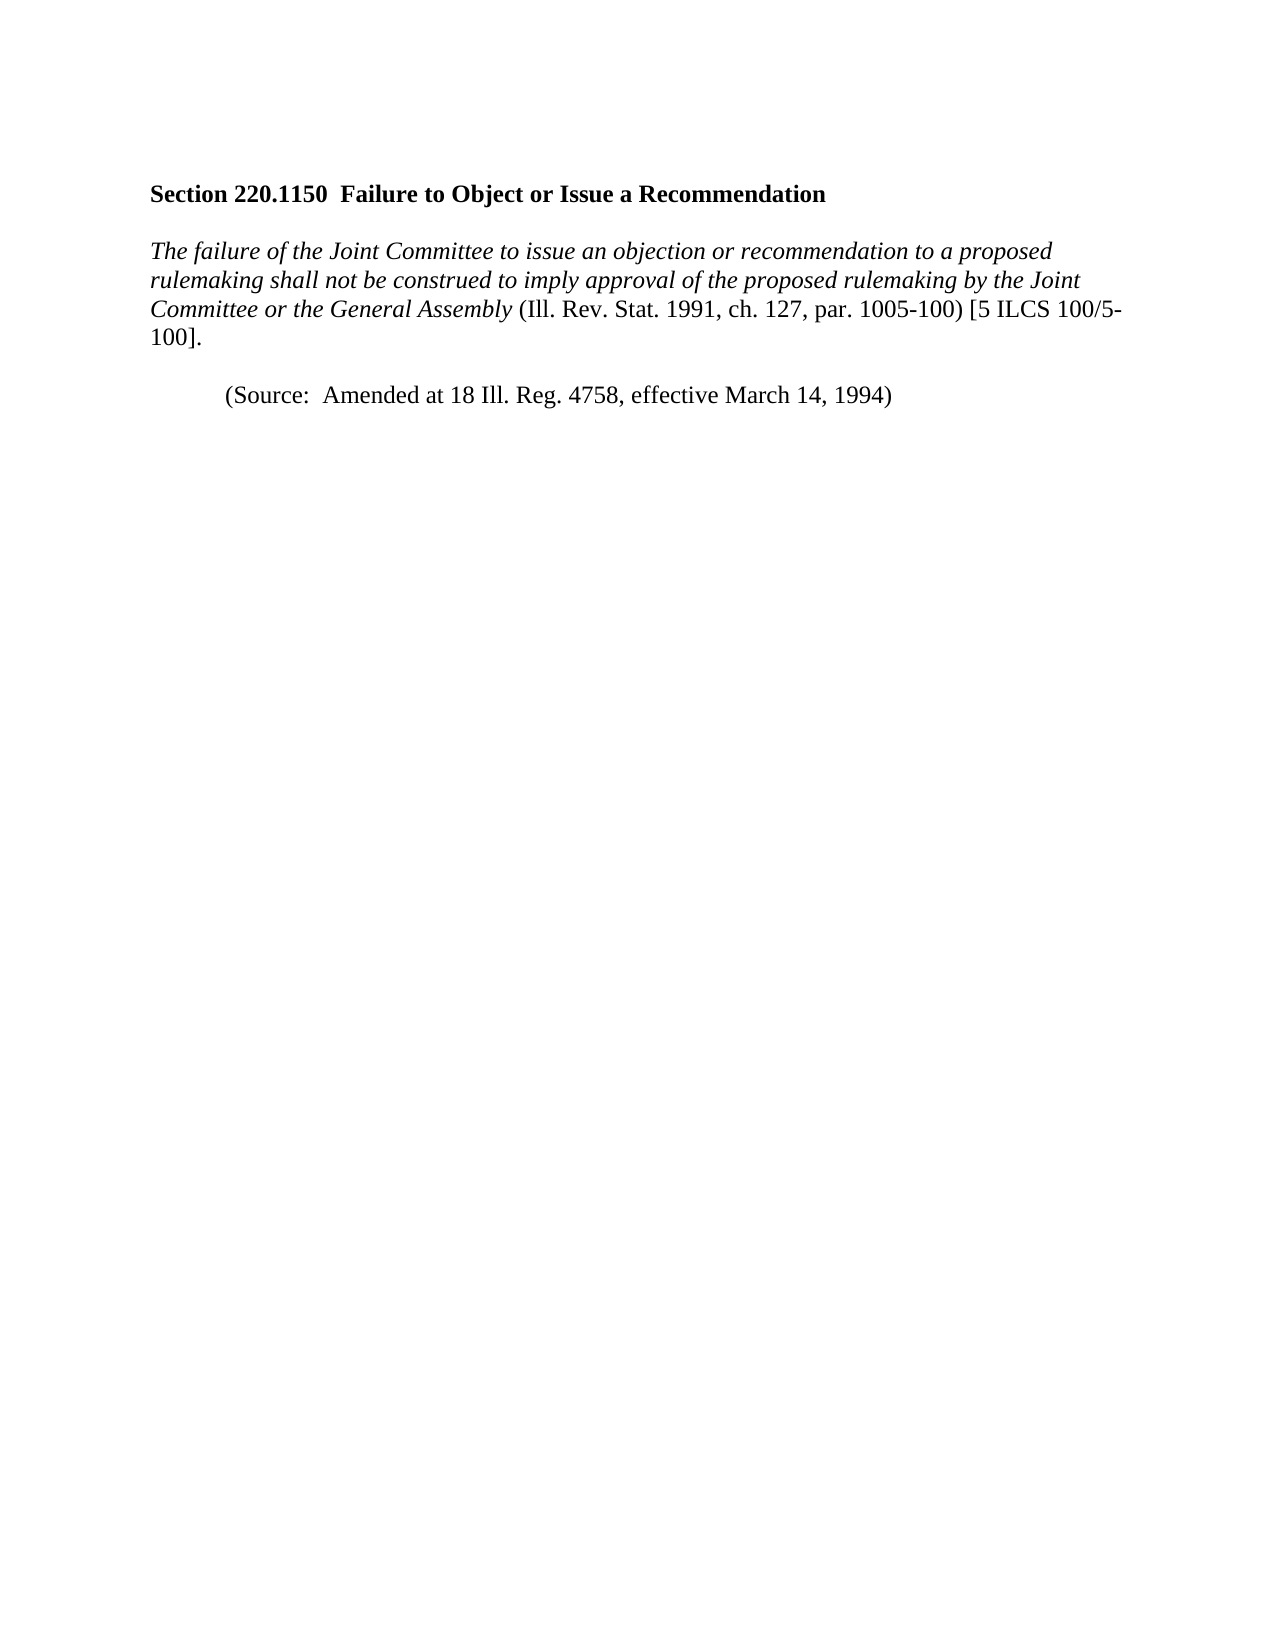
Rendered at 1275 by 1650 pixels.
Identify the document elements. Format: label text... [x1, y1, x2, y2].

text The failure of the Joint Committee to issue an objection or recommendation to a proposed rulemaking shall not be construed to imply approval of the proposed rulemaking by the Joint Committee or the General Assembly (Ill. Rev. Stat. 1991, ch. 127, par. 1005-100) [5 ILCS 100/5-100]. [150, 236, 1125, 351]
text Section 220.1150 Failure to Object or Issue a Recommendation [150, 179, 1125, 207]
text (Source: Amended at 18 Ill. Reg. 4758, effective March 14, 1994) [150, 380, 1125, 409]
